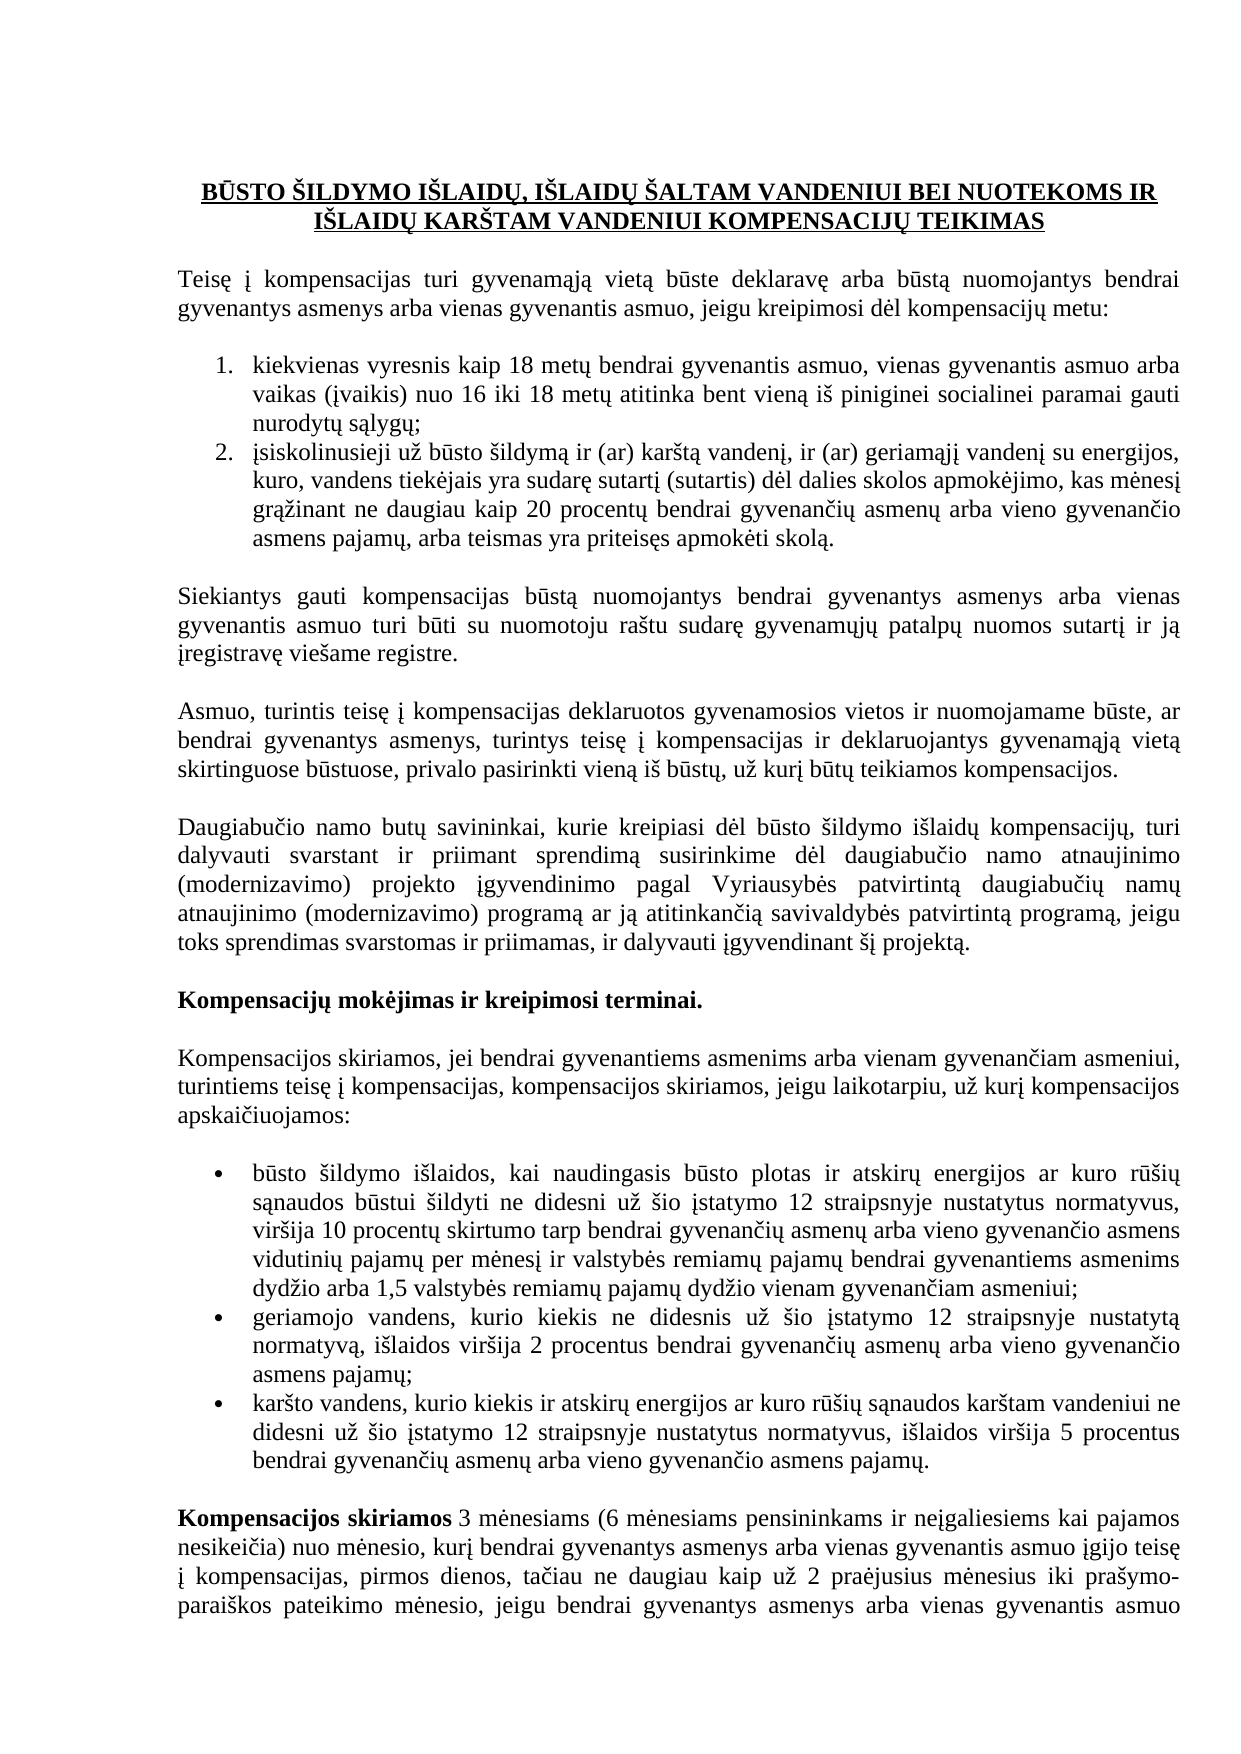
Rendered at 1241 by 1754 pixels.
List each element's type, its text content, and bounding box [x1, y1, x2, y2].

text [177, 1503, 1181, 1618]
list kiekvienas vyresnis kaip 18 metų bendrai gyvenantis asmuo, vienas gyvenantis asmuo arba vaikas (įvaikis) nuo 16 iki 18 metų atitinka bent vieną iš piniginei socialinei paramai gauti nurodytų sąlygų; [215, 351, 1181, 437]
text Daugiabučio namo butų savininkai, kurie kreipiasi dėl būsto šildymo išlaidų kompensacijų, turi dalyvauti svarstant ir priimant sprendimą susirinkime dėl daugiabučio namo atnaujinimo (modernizavimo) projekto įgyvendinimo pagal Vyriausybės patvirtintą daugiabučių namų atnaujinimo (modernizavimo) programą ar ją atitinkančią savivaldybės patvirtintą programą, jeigu toks sprendimas svarstomas ir priimamas, ir dalyvauti įgyvendinant šį projektą. [177, 812, 1181, 956]
list geriamojo vandens, kurio kiekis ne didesnis už šio įstatymo 12 straipsnyje nustatytą normatyvą, išlaidos viršija 2 procentus bendrai gyvenančių asmenų arba vieno gyvenančio asmens pajamų; [215, 1302, 1181, 1388]
text Teisę į kompensacijas turi gyvenamąją vietą būste deklaravę arba būstą nuomojantys bendrai gyvenantys asmenys arba vienas gyvenantis asmuo, jeigu kreipimosi dėl kompensacijų metu: [177, 264, 1181, 321]
list karšto vandens, kurio kiekis ir atskirų energijos ar kuro rūšių sąnaudos karštam vandeniui ne didesni už šio įstatymo 12 straipsnyje nustatytus normatyvus, išlaidos viršija 5 procentus bendrai gyvenančių asmenų arba vieno gyvenančio asmens pajamų. [215, 1388, 1181, 1474]
list būsto šildymo išlaidos, kai naudingasis būsto plotas ir atskirų energijos ar kuro rūšių sąnaudos būstui šildyti ne didesni už šio įstatymo 12 straipsnyje nustatytus normatyvus, viršija 10 procentų skirtumo tarp bendrai gyvenančių asmenų arba vieno gyvenančio asmens vidutinių pajamų per mėnesį ir valstybės remiamų pajamų bendrai gyvenantiems asmenims dydžio arba 1,5 valstybės remiamų pajamų dydžio vienam gyvenančiam asmeniui; [215, 1158, 1181, 1302]
text Kompensacijos skiriamos, jei bendrai gyvenantiems asmenims arba vienam gyvenančiam asmeniui, turintiems teisę į kompensacijas, kompensacijos skiriamos, jeigu laikotarpiu, už kurį kompensacijos apskaičiuojamos: [177, 1043, 1181, 1129]
text BŪSTO ŠILDYMO IŠLAIDŲ, IŠLAIDŲ ŠALTAM VANDENIUI BEI NUOTEKOMS IR IŠLAIDŲ KARŠTAM VANDENIUI KOMPENSACIJŲ TEIKIMAS [177, 177, 1181, 235]
text Kompensacijų mokėjimas ir kreipimosi terminai. [177, 985, 1181, 1013]
text Asmuo, turintis teisę į kompensacijas deklaruotos gyvenamosios vietos ir nuomojamame būste, ar bendrai gyvenantys asmenys, turintys teisę į kompensacijas ir deklaruojantys gyvenamąją vietą skirtinguose būstuose, privalo pasirinkti vieną iš būstų, už kurį būtų teikiamos kompensacijos. [177, 696, 1181, 783]
text Siekiantys gauti kompensacijas būstą nuomojantys bendrai gyvenantys asmenys arba vienas gyvenantis asmuo turi būti su nuomotoju raštu sudarę gyvenamųjų patalpų nuomos sutartį ir ją įregistravę viešame registre. [177, 581, 1181, 667]
list įsiskolinusieji už būsto šildymą ir (ar) karštą vandenį, ir (ar) geriamąjį vandenį su energijos, kuro, vandens tiekėjais yra sudarę sutartį (sutartis) dėl dalies skolos apmokėjimo, kas mėnesį grąžinant ne daugiau kaip 20 procentų bendrai gyvenančių asmenų arba vieno gyvenančio asmens pajamų, arba teismas yra priteisęs apmokėti skolą. [215, 437, 1181, 552]
